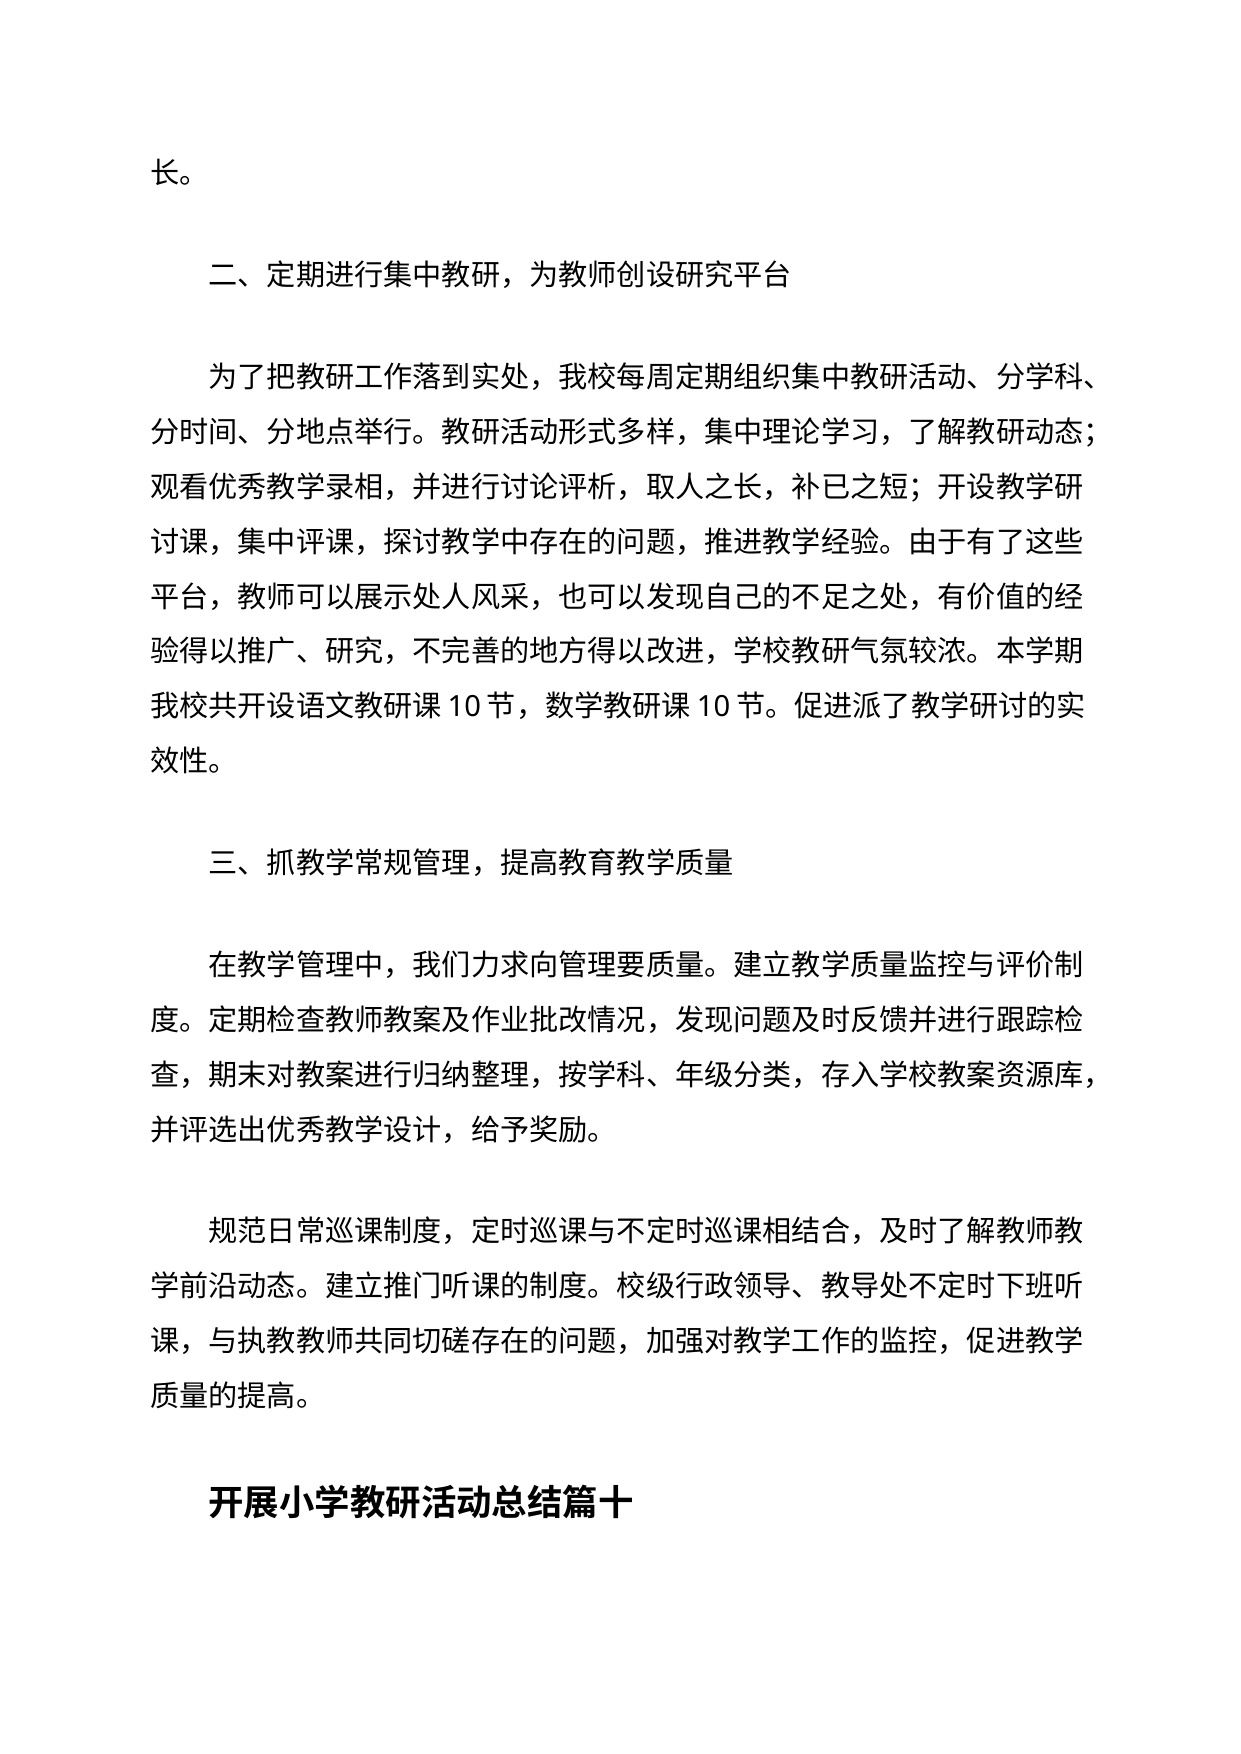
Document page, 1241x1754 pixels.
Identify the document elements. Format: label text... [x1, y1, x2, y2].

text 规范日常巡课制度，定时巡课与不定时巡课相结合，及时了解教师教学前沿动态。建立推门听课的制度。校级行政领导、教导处不定时下班听课，与执教教师共同切磋存在的问题，加强对教学工作的监控，促进教学质量的提高。 [150, 1208, 1090, 1415]
text 为了把教研工作落到实处，我校每周定期组织集中教研活动、分学科、分时间、分地点举行。教研活动形式多样，集中理论学习，了解教研动态；观看优秀教学录相，并进行讨论评析，取人之长，补已之短；开设教学研讨课，集中评课，探讨教学中存在的问题，推进教学经验。由于有了这些平台，教师可以展示处人风采，也可以发现自己的不足之处，有价值的经验得以推广、研究，不完善的地方得以改进，学校教研气氛较浓。本学期我校共开设语文教研课10节，数学教研课10节。促进派了教学研讨的实效性。 [150, 353, 1090, 780]
text 三、抓教学常规管理，提高教育教学质量 [150, 840, 1090, 882]
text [150, 150, 1090, 192]
text 二、定期进行集中教研，为教师创设研究平台 [150, 252, 1090, 294]
text 开展小学教研活动总结篇十 [150, 1474, 1090, 1526]
text 在教学管理中，我们力求向管理要质量。建立教学质量监控与评价制度。定期检查教师教案及作业批改情况，发现问题及时反馈并进行跟踪检查，期末对教案进行归纳整理，按学科、年级分类，存入学校教案资源库，并评选出优秀教学设计，给予奖励。 [150, 941, 1090, 1148]
